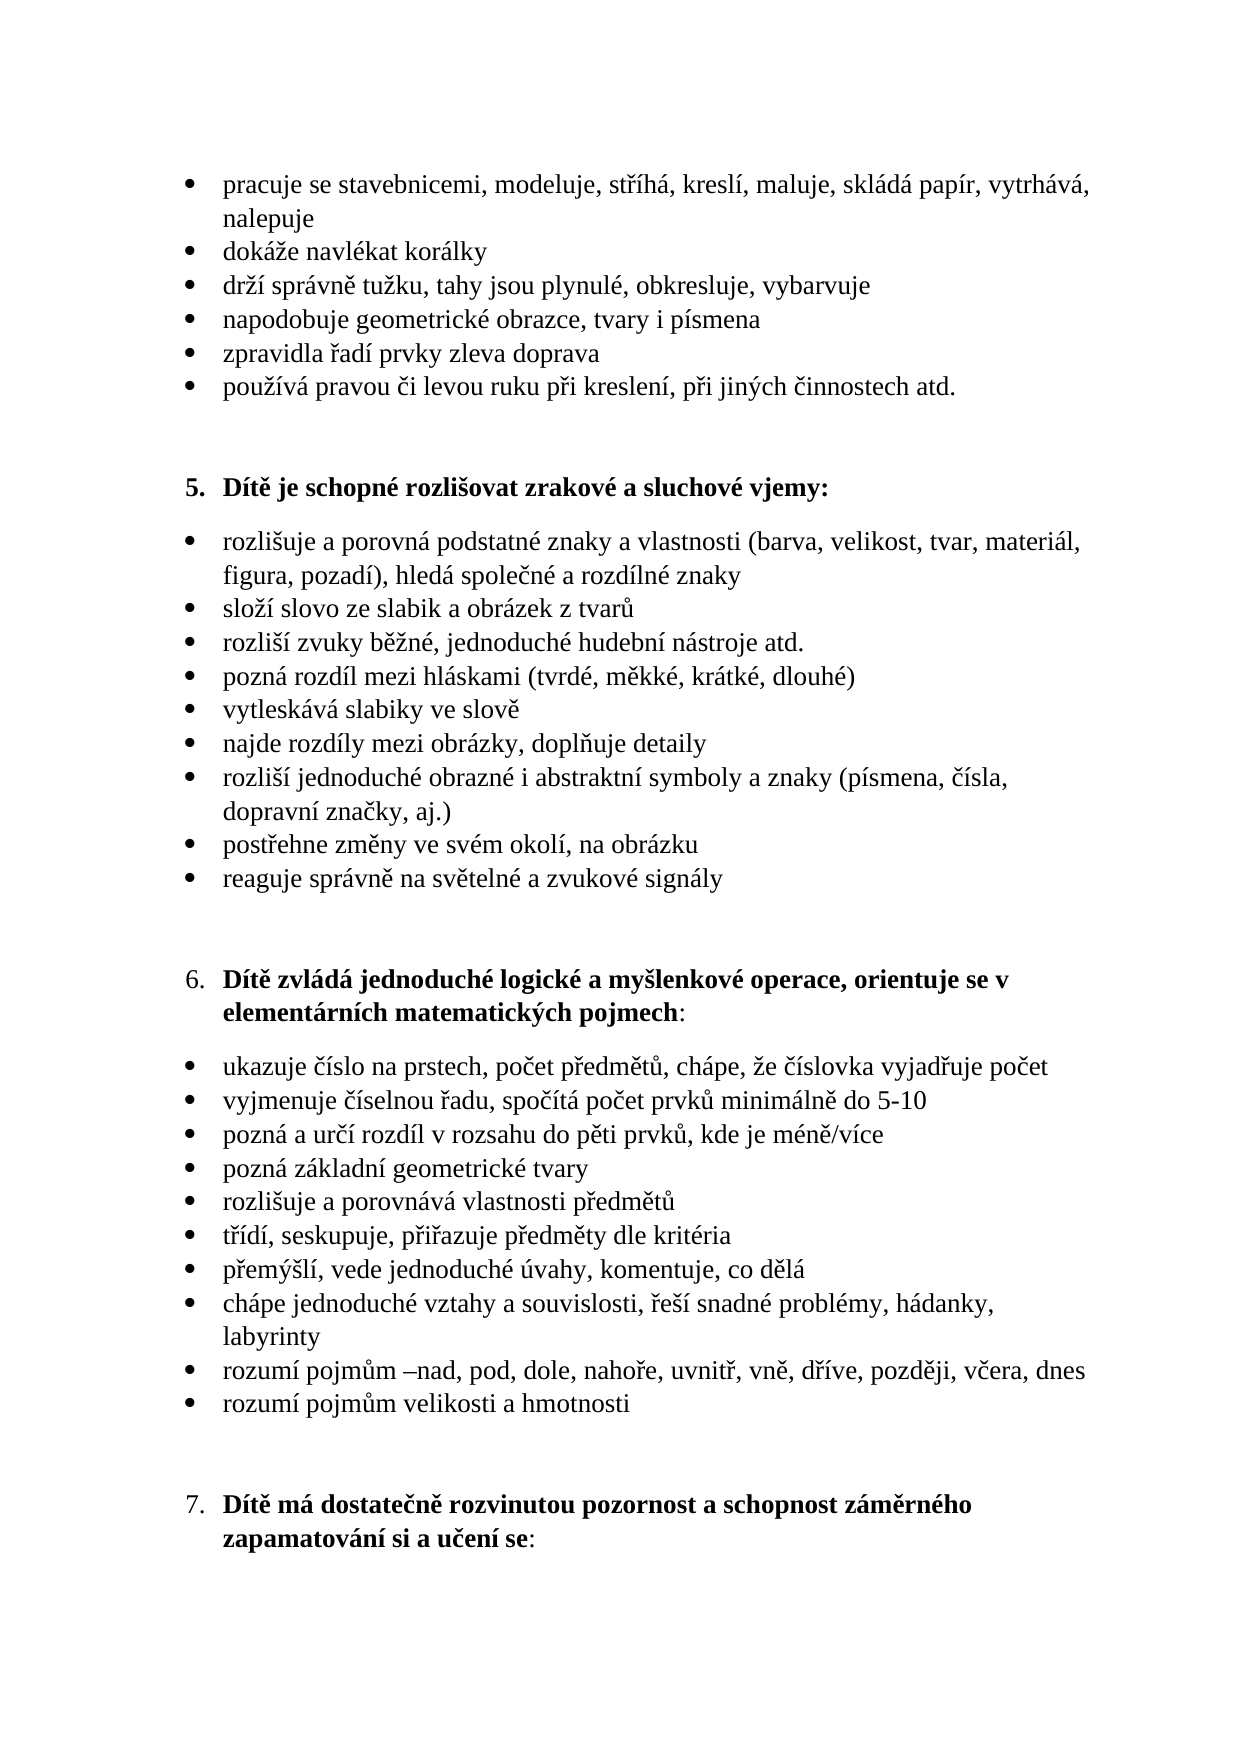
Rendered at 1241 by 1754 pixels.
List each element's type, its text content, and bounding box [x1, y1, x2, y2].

list rozlišuje a porovnává vlastnosti předmětů [185, 1185, 1093, 1217]
list Dítě je schopné rozlišovat zrakové a sluchové vjemy: [185, 471, 1093, 502]
list pozná a určí rozdíl v rozsahu do pěti prvků, kde je méně/více [185, 1118, 1093, 1149]
list pozná základní geometrické tvary [185, 1152, 1093, 1183]
list drží správně tužku, tahy jsou plynulé, obkresluje, vybarvuje [185, 269, 1093, 300]
list dokáže navlékat korálky [185, 235, 1093, 267]
list najde rozdíly mezi obrázky, doplňuje detaily [185, 727, 1093, 759]
list Dítě má dostatečně rozvinutou pozornost a schopnost záměrného zapamatování si a učení se: [185, 1488, 1093, 1553]
list zpravidla řadí prvky zleva doprava [185, 337, 1093, 368]
list přemýšlí, vede jednoduché úvahy, komentuje, co dělá [185, 1253, 1093, 1284]
list pozná rozdíl mezi hláskami (tvrdé, měkké, krátké, dlouhé) [185, 660, 1093, 691]
list používá pravou či levou ruku při kreslení, při jiných činnostech atd. [185, 370, 1093, 402]
list chápe jednoduché vztahy a souvislosti, řeší snadné problémy, hádanky, labyrinty [185, 1287, 1093, 1351]
list postřehne změny ve svém okolí, na obrázku [185, 828, 1093, 859]
list rozlišuje a porovná podstatné znaky a vlastnosti (barva, velikost, tvar, materiál, figura, pozadí), hledá společné a rozdílné znaky [185, 525, 1093, 590]
list napodobuje geometrické obrazce, tvary i písmena [185, 303, 1093, 334]
list třídí, seskupuje, přiřazuje předměty dle kritéria [185, 1219, 1093, 1250]
list rozumí pojmům –nad, pod, dole, nahoře, uvnitř, vně, dříve, později, včera, dnes [185, 1354, 1093, 1385]
list ukazuje číslo na prstech, počet předmětů, chápe, že číslovka vyjadřuje počet [185, 1050, 1093, 1082]
list Dítě zvládá jednoduché logické a myšlenkové operace, orientuje se v elementárních matematických pojmech: [185, 963, 1093, 1027]
list vyjmenuje číselnou řadu, spočítá počet prvků minimálně do 5-10 [185, 1084, 1093, 1115]
list rozumí pojmům velikosti a hmotnosti [185, 1388, 1093, 1419]
list vytleskává slabiky ve slově [185, 694, 1093, 725]
list složí slovo ze slabik a obrázek z tvarů [185, 592, 1093, 624]
list rozliší jednoduché obrazné i abstraktní symboly a znaky (písmena, čísla, dopravní značky, aj.) [185, 761, 1093, 826]
list reaguje správně na světelné a zvukové signály [185, 862, 1093, 893]
list pracuje se stavebnicemi, modeluje, stříhá, kreslí, maluje, skládá papír, vytrhává, nalepuje [185, 168, 1093, 233]
list rozliší zvuky běžné, jednoduché hudební nástroje atd. [185, 626, 1093, 657]
